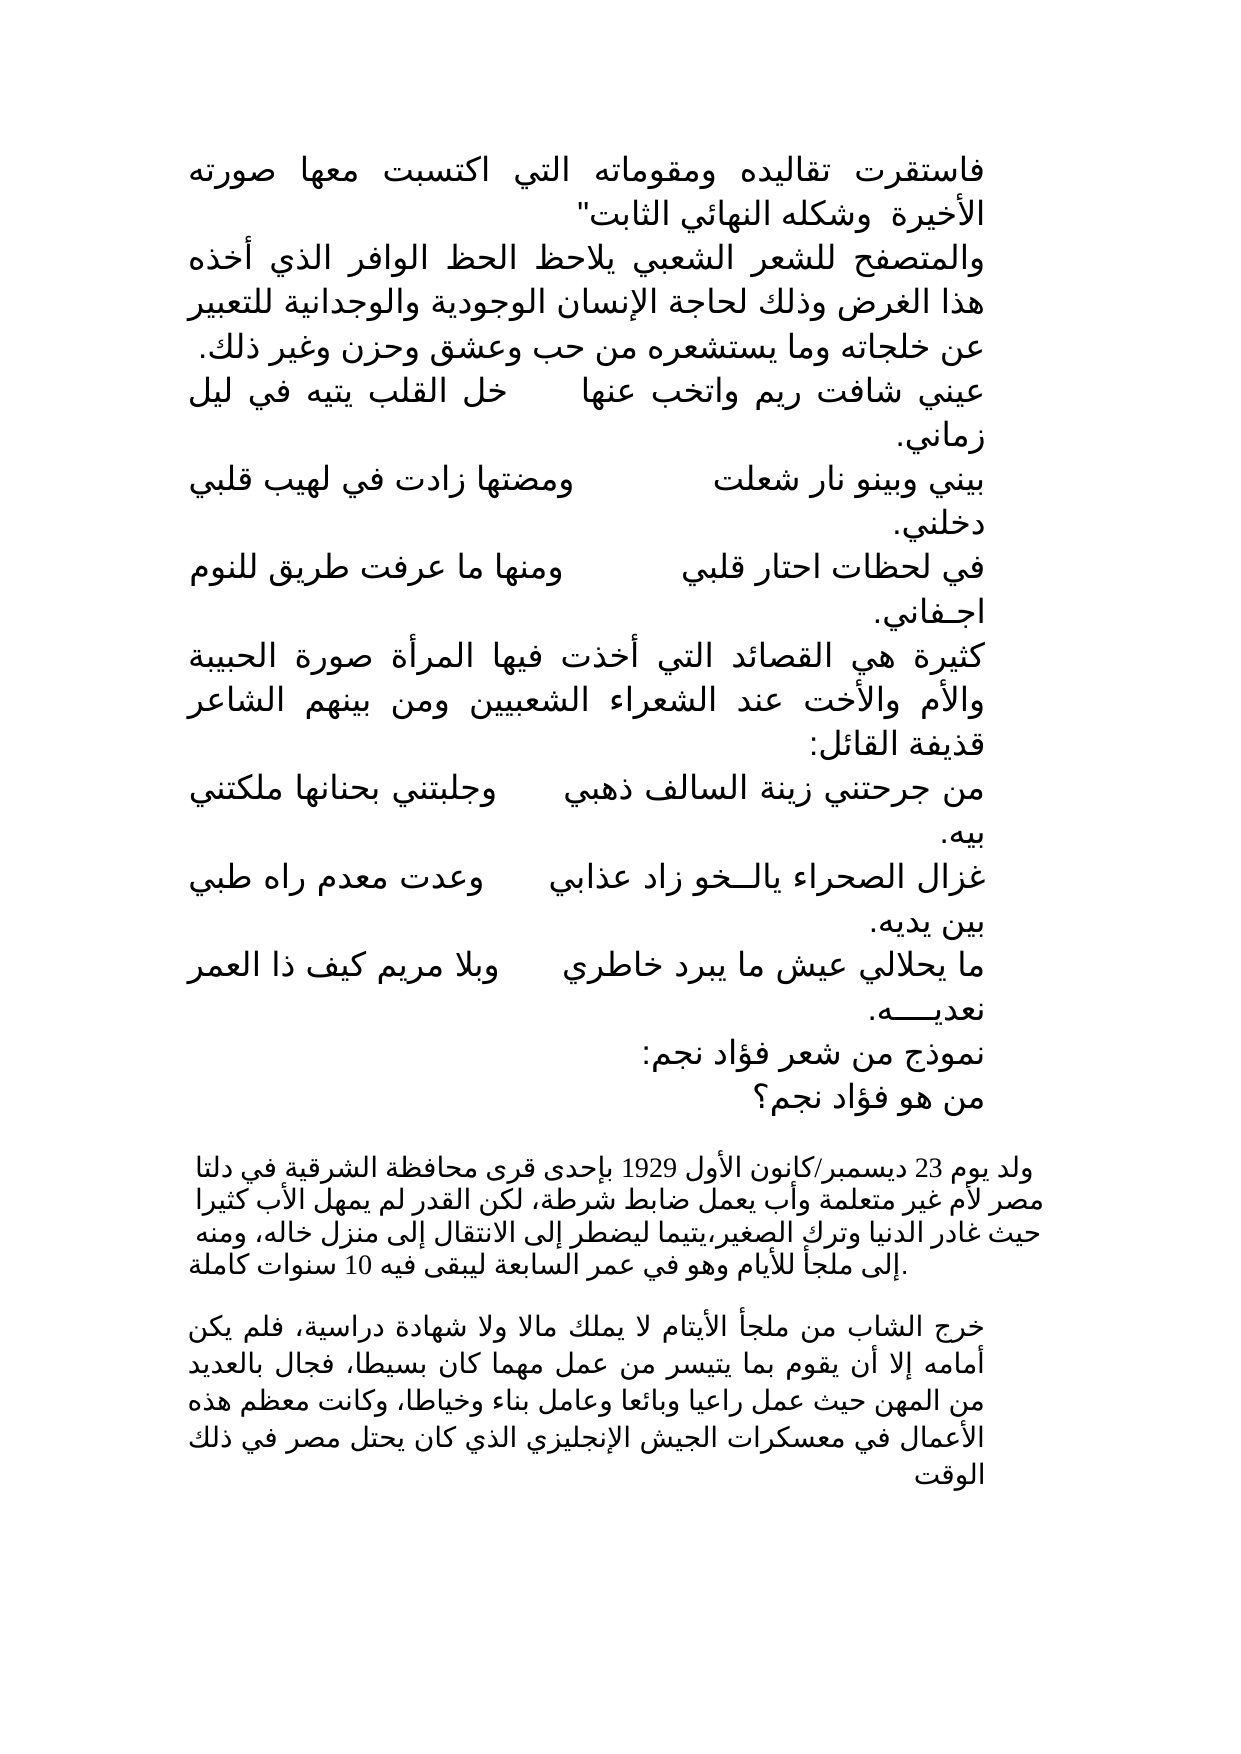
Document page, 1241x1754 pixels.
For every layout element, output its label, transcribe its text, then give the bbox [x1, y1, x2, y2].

list نموذج من شعر فؤاد نجم: [187, 1033, 986, 1072]
list عيني شافت ريم واتخب عنها خل القلب يتيه في ليل زماني. [187, 371, 986, 453]
list في لحظات احتار قلبي ومنها ما عرفت طريق للنوم اجـفاني. [187, 547, 986, 630]
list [187, 150, 986, 233]
list كثيرة هي القصائد التي أخذت فيها المرأة صورة الحبيبة والأم والأخت عند الشعراء الشعبيين ومن بينهم الشاعر قذيفة القائل: [187, 636, 986, 763]
list من جرحتني زينة السالف ذهبي وجلبتني بحنانها ملكتني بيه. [187, 768, 986, 851]
list خرج الشاب من ملجأ الأيتام لا يملك مالا ولا شهادة دراسية، فلم يكن أمامه إلا أن يقوم بما يتيسر من عمل مهما كان بسيطا، فجال بالعديد من المهن حيث عمل راعيا وبائعا وعامل بناء وخياطا، وكانت معظم هذه الأعمال في معسكرات الجيش الإنجليزي الذي كان يحتل مصر في ذلك الوقت [187, 1310, 986, 1491]
list ما يحلالي عيش ما يبرد خاطري وبلا مريم كيف ذا العمر نعديــــه. [187, 945, 986, 1028]
list بيني وبينو نار شعلت ومضتها زادت في لهيب قلبي دخلني. [187, 459, 986, 542]
list من هو فؤاد نجم؟ [187, 1077, 986, 1116]
text ولد يوم 23 ديسمبر/كانون الأول 1929 بإحدى قرى محافظة الشرقية في دلتا مصر لأم غير متعلمة وأب يعمل ضابط شرطة، لكن القدر لم يمهل الأب كثيرا حيث غادر الدنيا وترك الصغير،يتيما ليضطر إلى الانتقال إلى منزل خاله، ومنه إلى ملجأ للأيام وهو في عمر السابعة ليبقى فيه 10 سنوات كاملة. [187, 1151, 1053, 1281]
list غزال الصحراء يالــخو زاد عذابي وعدت معدم راه طبي بين يديه. [187, 857, 986, 939]
list والمتصفح للشعر الشعبي يلاحظ الحظ الوافر الذي أخذه هذا الغرض وذلك لحاجة الإنسان الوجودية والوجدانية للتعبير عن خلجاته وما يستشعره من حب وعشق وحزن وغير ذلك. [187, 238, 986, 365]
